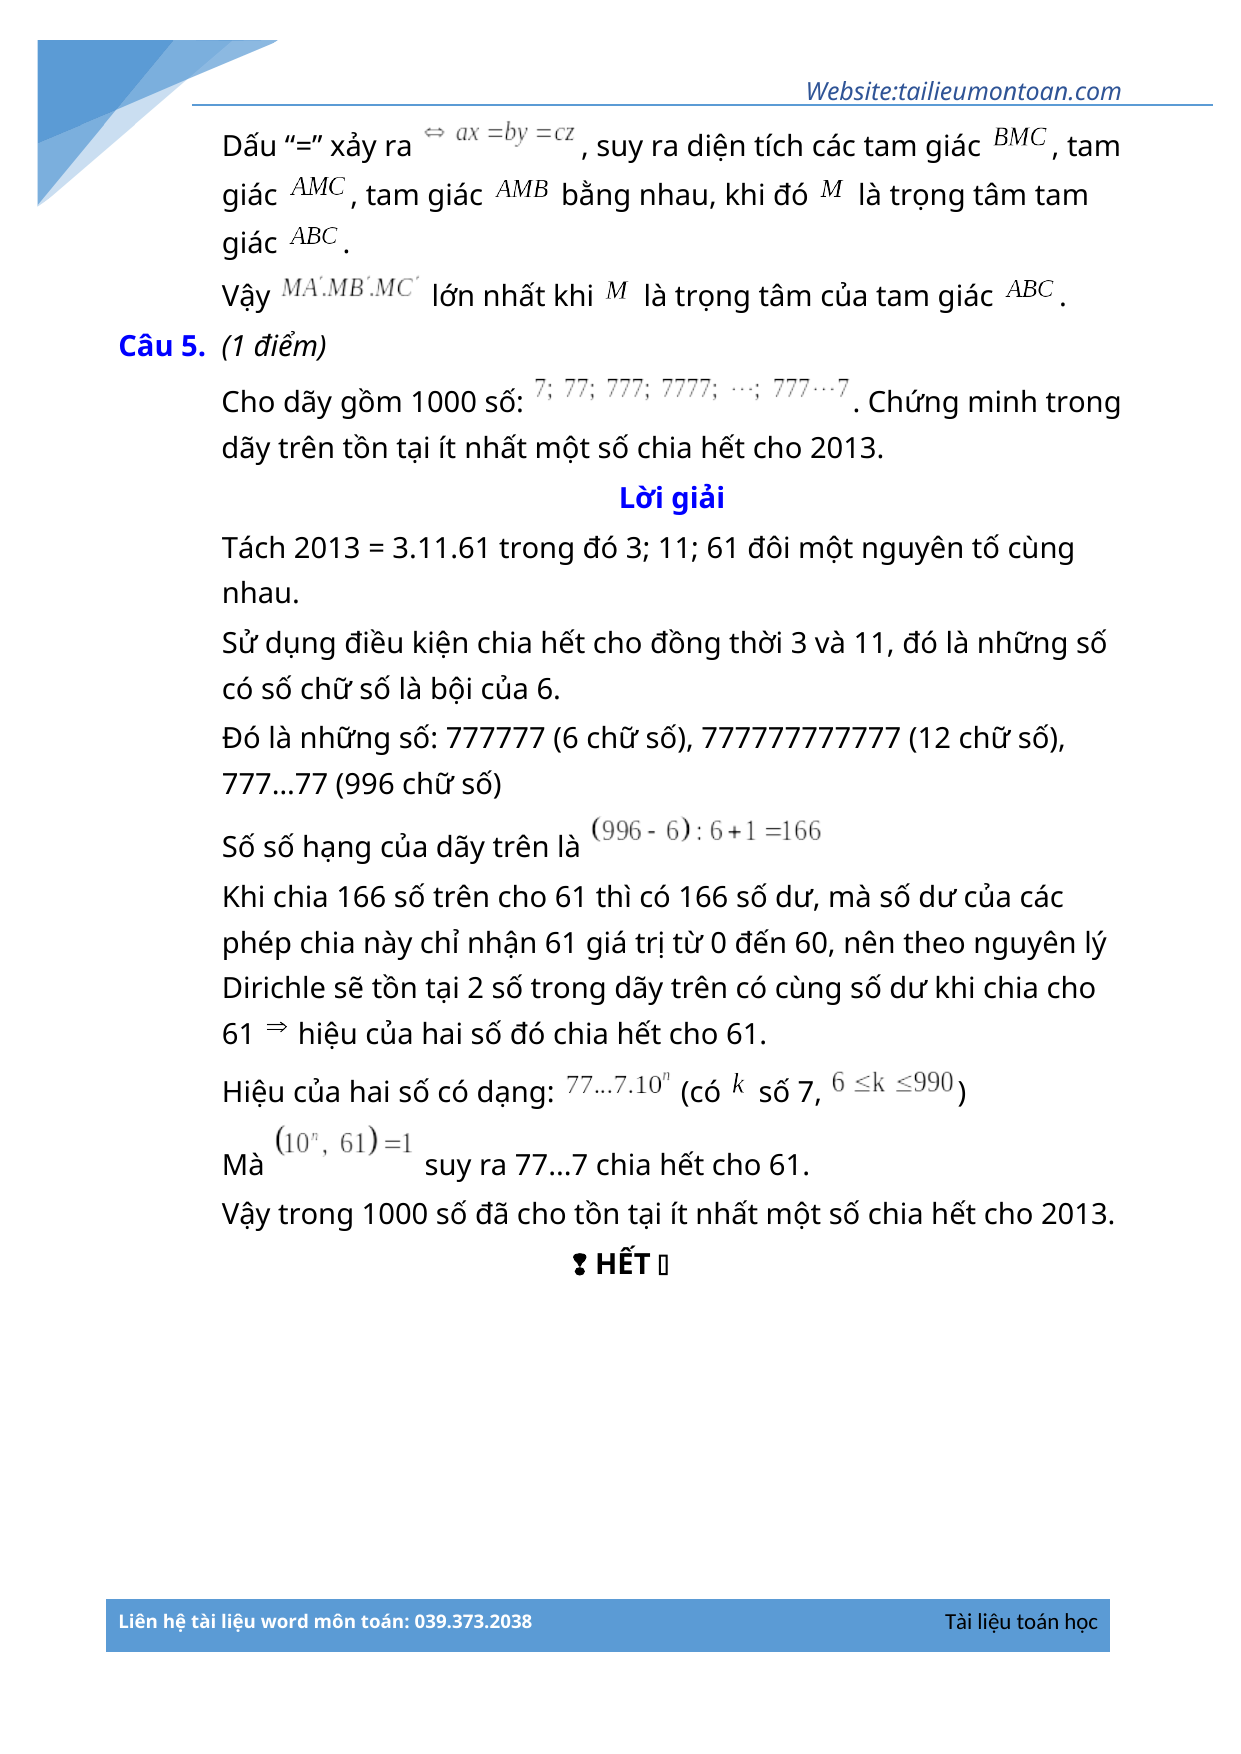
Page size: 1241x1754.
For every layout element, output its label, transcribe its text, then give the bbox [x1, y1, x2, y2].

text Số số hạng của dãy trên là [222, 813, 1122, 866]
picture [37, 40, 279, 209]
text Lời giải [222, 477, 1122, 517]
text Dấu “=” xảy ra , suy ra diện tích các tam giác , tam giác , tam giác bằng nhau, khi đó là trọng tâm tam giác . [222, 118, 1122, 262]
text Khi chia 166 số trên cho 61 thì có 166 số dư, mà số dư của các phép chia này chỉ nhận 61 giá trị từ 0 đến 60, nên theo nguyên lý Dirichle sẽ tồn tại 2 số trong dãy trên có cùng số dư khi chia cho 61 hiệu của hai số đó chia hết cho 61. [222, 876, 1122, 1053]
text Cho dãy gồm 1000 số: . Chứng minh trong dãy trên tồn tại ít nhất một số chia hết cho 2013. [221, 375, 1122, 467]
text Hiệu của hai số có dạng: (có số 7, ) [222, 1063, 1122, 1111]
text Mà suy ra 77...7 chia hết cho 61. [222, 1121, 1122, 1183]
text Sử dụng điều kiện chia hết cho đồng thời 3 và 11, đó là những số có số chữ số là bội của 6. [222, 622, 1122, 708]
list (1 điểm) [118, 325, 1122, 365]
text Đó là những số: 777777 (6 chữ số), 777777777777 (12 chữ số), 777…77 (996 chữ số) [222, 718, 1122, 803]
text Vậy lớn nhất khi là trọng tâm của tam giác . [222, 272, 1122, 315]
text Vậy trong 1000 số đã cho tồn tại ít nhất một số chia hết cho 2013. [222, 1193, 1122, 1233]
text HẾT [118, 1243, 1122, 1283]
text Tách 2013 = 3.11.61 trong đó 3; 11; 61 đôi một nguyên tố cùng nhau. [222, 527, 1122, 612]
